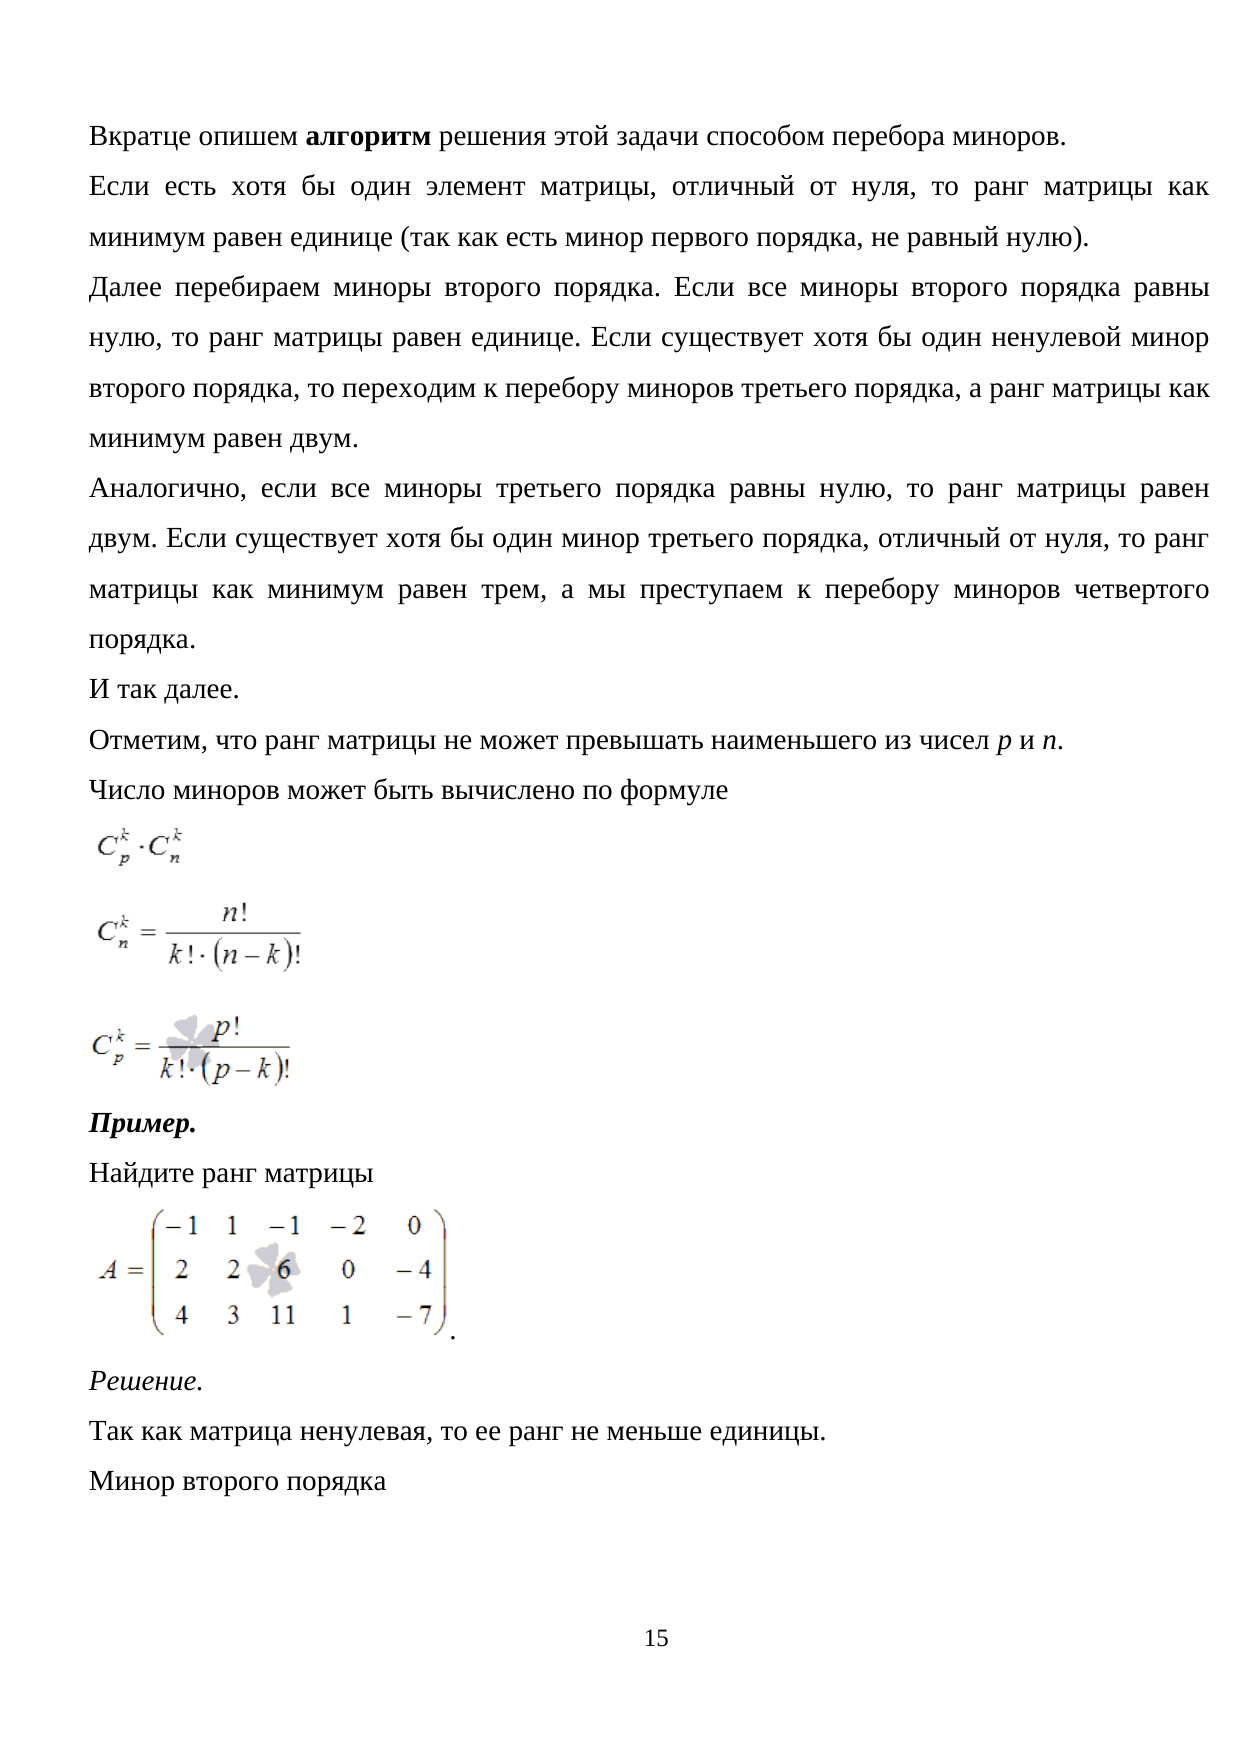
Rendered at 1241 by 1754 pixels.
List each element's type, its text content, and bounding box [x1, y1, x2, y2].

picture [88, 999, 295, 1091]
text Число миноров может быть вычислено по формуле [89, 772, 1211, 806]
text Отметим, что ранг матрицы не может превышать наименьшего из чисел p и n. [89, 722, 1211, 755]
text Аналогично, если все миноры третьего порядка равны нулю, то ранг матрицы равен двум. Если существует хотя бы один минор третьего порядка, отличный от нуля, то ранг матрицы как минимум равен трем, а мы преступаем к перебору миноров четвертого порядка. [89, 470, 1211, 655]
text И так далее. [89, 672, 1211, 705]
picture [96, 1205, 449, 1340]
text Найдите ранг матрицы [89, 1155, 1211, 1189]
text Вкратце опишем алгоритм решения этой задачи способом перебора миноров. [89, 118, 1211, 152]
picture [96, 822, 186, 871]
text Решение. [89, 1363, 1211, 1396]
text Если есть хотя бы один элемент матрицы, отличный от нуля, то ранг матрицы как минимум равен единице (так как есть минор первого порядка, не равный нулю). [89, 168, 1211, 252]
text Пример. [89, 1105, 1211, 1138]
text Далее перебираем миноры второго порядка. Если все миноры второго порядка равны нулю, то ранг матрицы равен единице. Если существует хотя бы один ненулевой минор второго порядка, то переходим к перебору миноров третьего порядка, а ранг матрицы как минимум равен двум. [89, 269, 1211, 453]
text Минор второго порядка [89, 1463, 1211, 1497]
text Так как матрица ненулевая, то ее ранг не меньше единицы. [89, 1413, 1211, 1447]
picture [96, 887, 309, 983]
